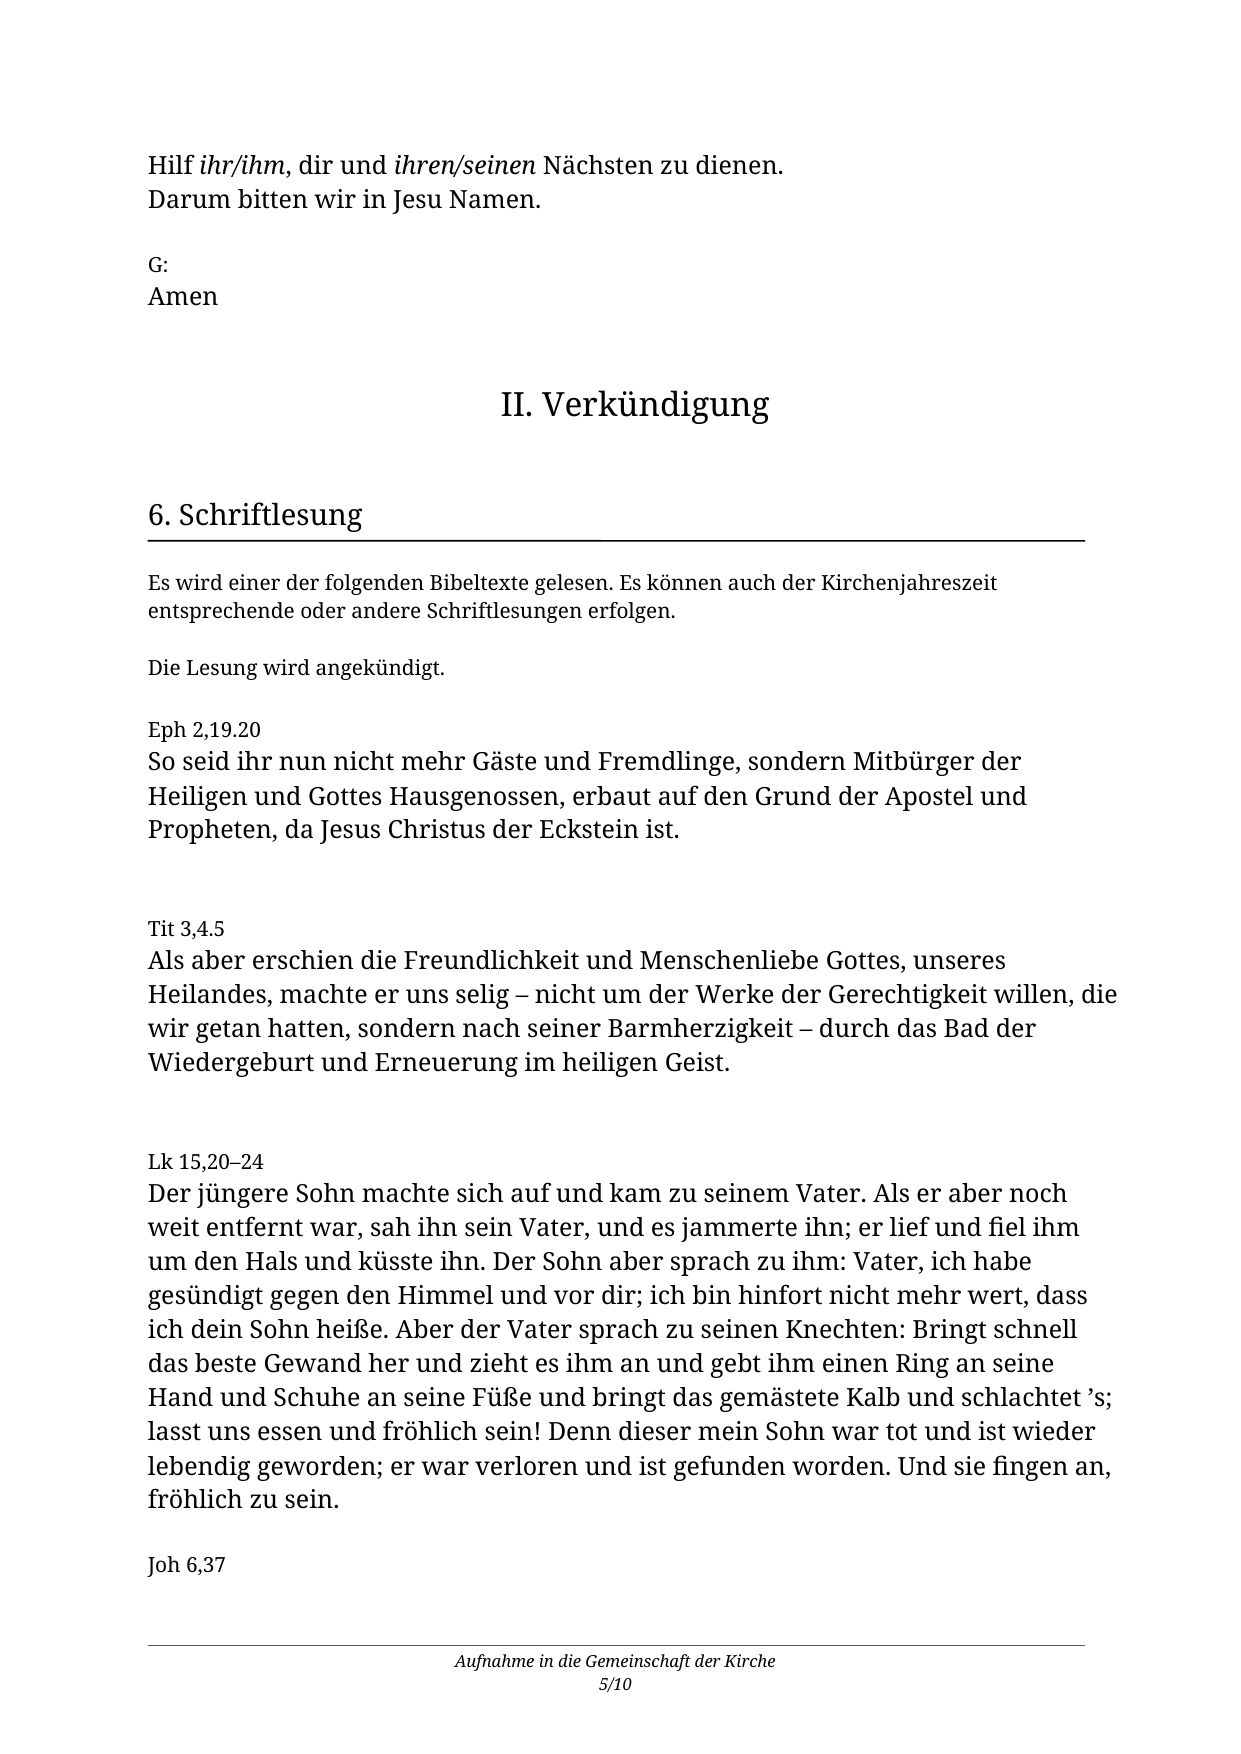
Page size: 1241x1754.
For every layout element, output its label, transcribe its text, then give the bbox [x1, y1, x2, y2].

text Die Lesung wird angekündigt. [148, 653, 1122, 682]
text So seid ihr nun nicht mehr Gäste und Fremdlinge, sondern Mitbürger der Heiligen und Gottes Hausgenossen, erbaut auf den Grund der Apostel und Propheten, da Jesus Christus der Eckstein ist. [148, 744, 1122, 846]
text Lk 15,20–24 [148, 1147, 1122, 1176]
text Hilf ihr/ihm, dir und ihren/seinen Nächsten zu dienen. [148, 148, 1122, 182]
text Es wird einer der folgenden Bibeltexte gelesen. Es können auch der Kirchenjahreszeit entsprechende oder andere Schriftlesungen erfolgen. [148, 568, 1122, 625]
text Darum bitten wir in Jesu Namen. [148, 182, 1122, 216]
text Der jüngere Sohn machte sich auf und kam zu seinem Vater. Als er aber noch weit entfernt war, sah ihn sein Vater, und es jammerte ihn; er lief und fiel ihm um den Hals und küsste ihn. Der Sohn aber sprach zu ihm: Vater, ich habe gesündigt gegen den Himmel und vor dir; ich bin hinfort nicht mehr wert, dass ich dein Sohn heiße. Aber der Vater sprach zu seinen Knechten: Bringt schnell das beste Gewand her und zieht es ihm an und gebt ihm einen Ring an seine Hand und Schuhe an seine Füße und bringt das gemästete Kalb und schlachtet ’s; lasst uns essen und fröhlich sein! Denn dieser mein Sohn war tot und ist wieder lebendig geworden; er war verloren und ist gefunden worden. Und sie fingen an, fröhlich zu sein. [148, 1176, 1122, 1516]
text Als aber erschien die Freundlichkeit und Menschenliebe Gottes, unseres Heilandes, machte er uns selig – nicht um der Werke der Gerechtigkeit willen, die wir getan hatten, sondern nach seiner Barmherzigkeit – durch das Bad der Wiedergeburt und Erneuerung im heiligen Geist. [148, 943, 1122, 1079]
text Joh 6,37 [148, 1550, 1122, 1579]
text Eph 2,19.20 [148, 716, 1122, 744]
text Tit 3,4.5 [148, 914, 1122, 943]
text 6. Schriftlesung [148, 494, 1122, 534]
text Amen [148, 278, 1122, 312]
subtitle II. Verkündigung [148, 381, 1122, 426]
text G: [148, 250, 1122, 278]
